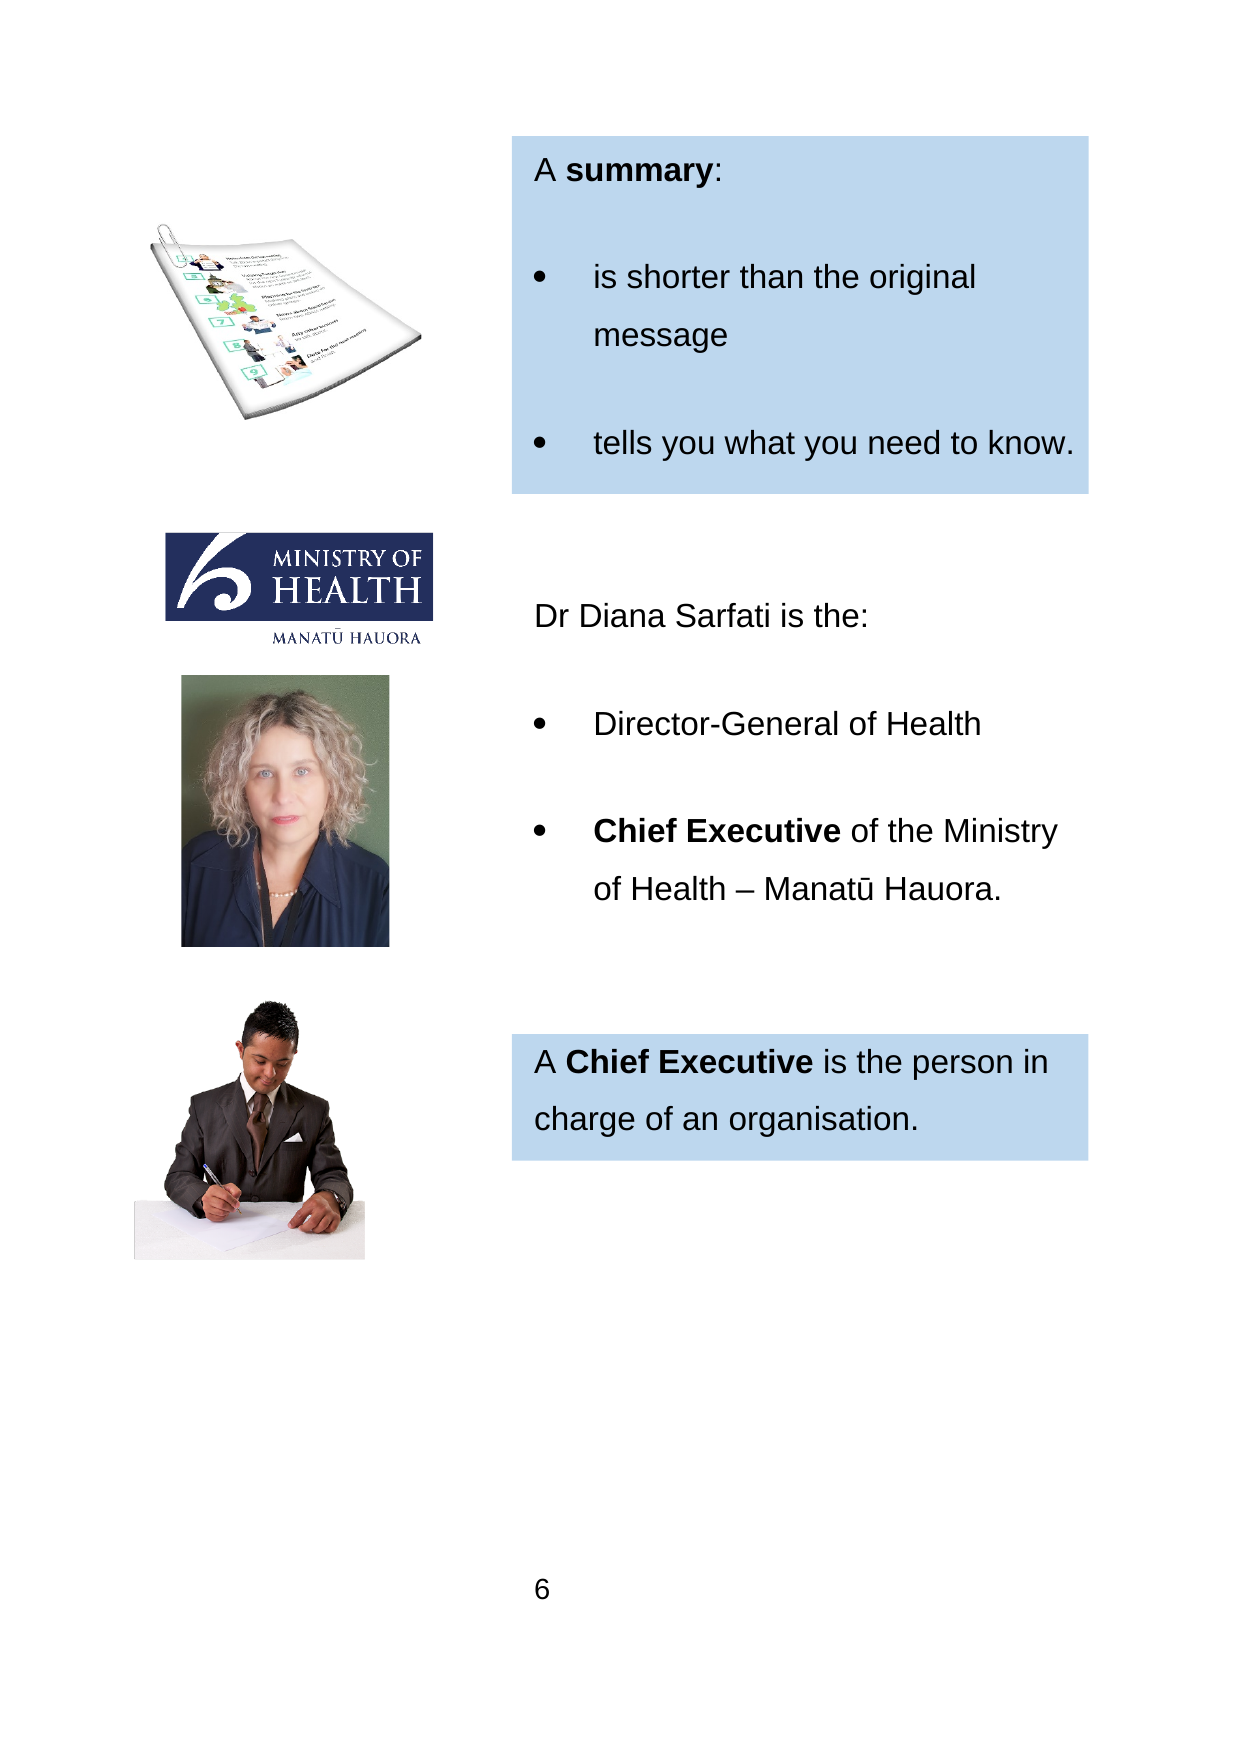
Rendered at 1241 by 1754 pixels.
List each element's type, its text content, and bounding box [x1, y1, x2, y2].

picture [150, 517, 448, 659]
text A Chief Executive is the person in charge of an organisation. [534, 1042, 1090, 1138]
list tells you what you need to know. [534, 423, 1090, 461]
picture [150, 222, 422, 420]
list Director-General of Health [534, 703, 1090, 742]
text A summary: [534, 150, 1090, 188]
picture [180, 675, 390, 944]
list is shorter than the original message [534, 258, 1090, 354]
picture [115, 993, 384, 1262]
list Chief Executive of the Ministry of Health – Manatū Hauora. [534, 811, 1090, 907]
text Dr Diana Sarfati is the: [534, 596, 1090, 634]
